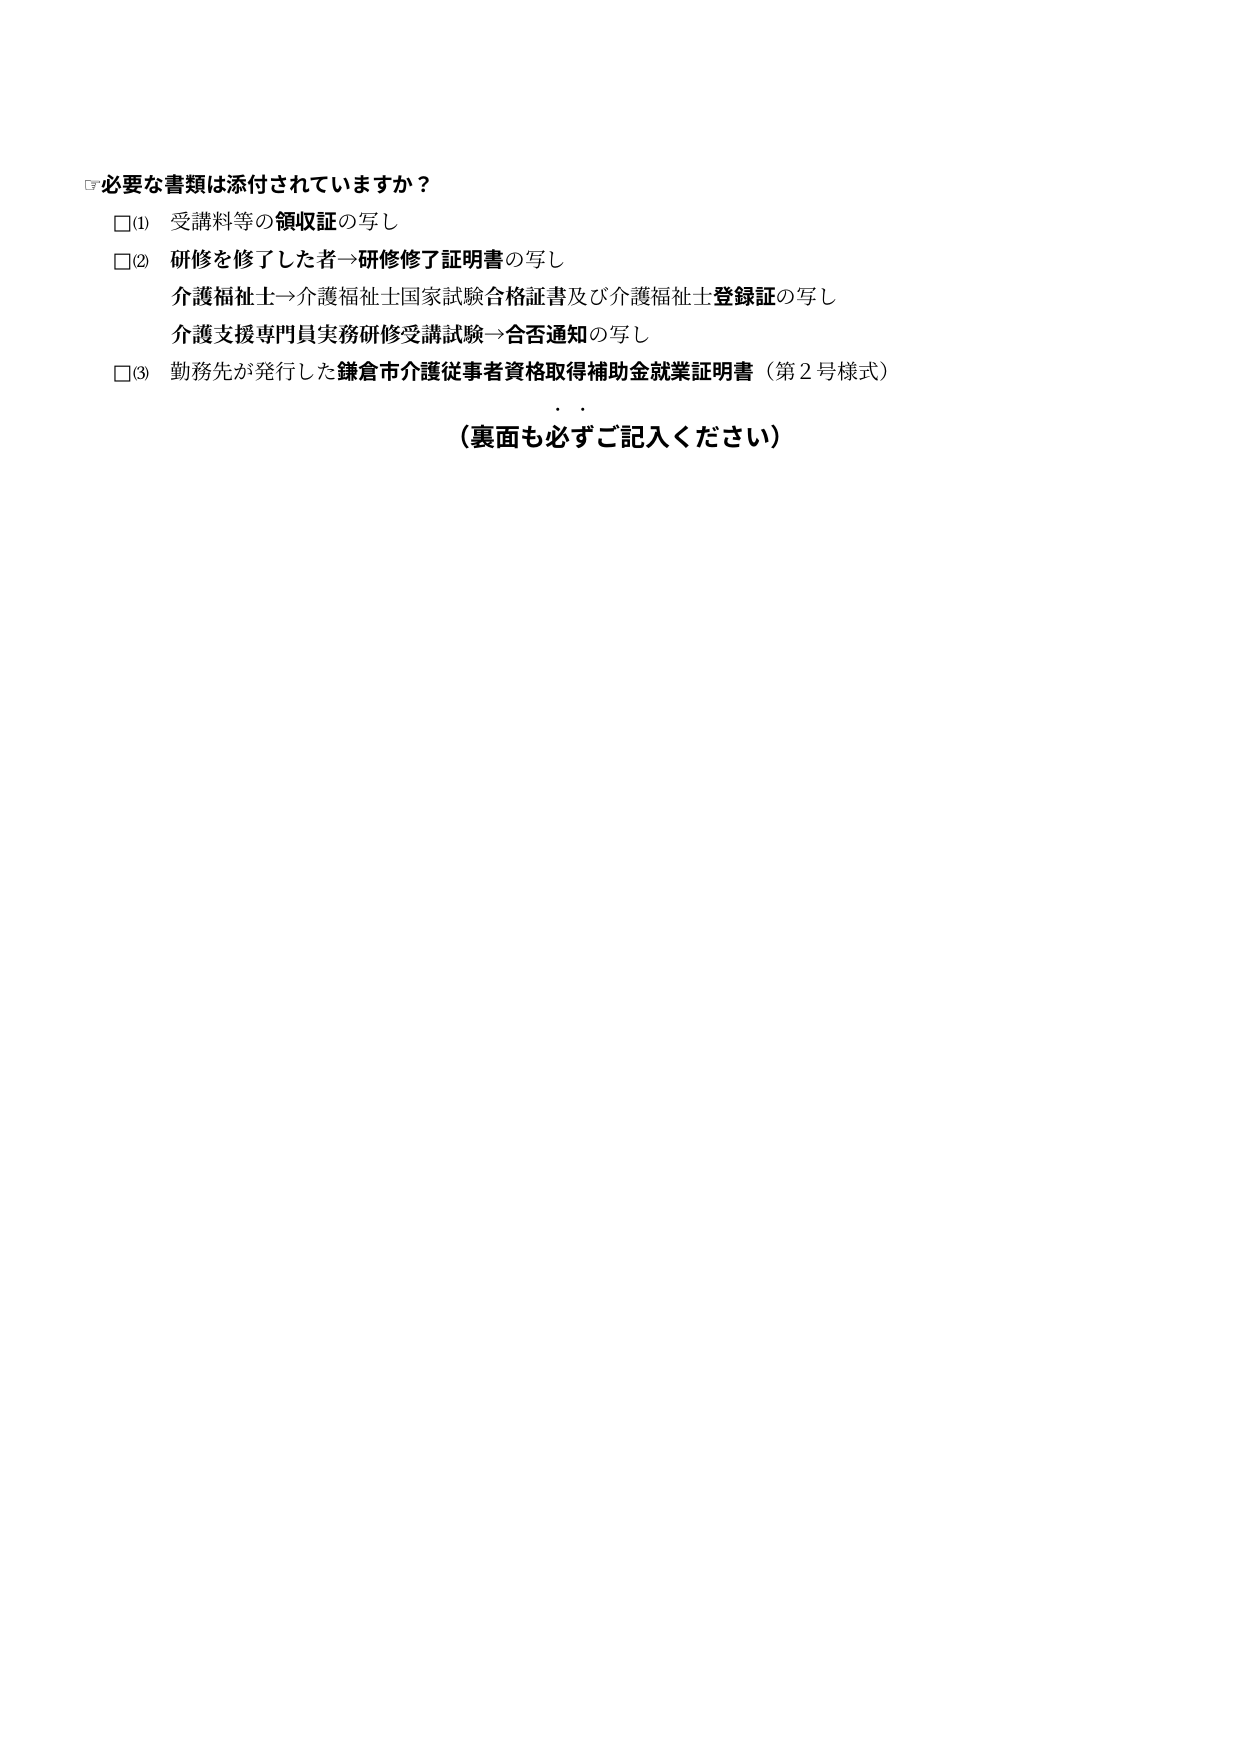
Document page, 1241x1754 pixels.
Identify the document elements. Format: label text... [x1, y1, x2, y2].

text （裏面もご記入ください） [112, 389, 1128, 464]
text 介護支援専門員実務研修受講試験→合否通知の写し [131, 314, 1128, 352]
text □⑴ 受講料等の領収証の写し [112, 202, 1128, 239]
text 介護福祉士→介護福祉士国家試験合格証書及び介護福祉士登録証の写し [131, 277, 1128, 314]
text □⑵ 研修を修了した者→研修修了証明書の写し [112, 239, 1128, 277]
text □⑶ 勤務先が発行した鎌倉市介護従事者資格取得補助金就業証明書（第２号様式） [112, 352, 1128, 389]
text ☞必要な書類は添付されていますか？ [83, 164, 1128, 202]
